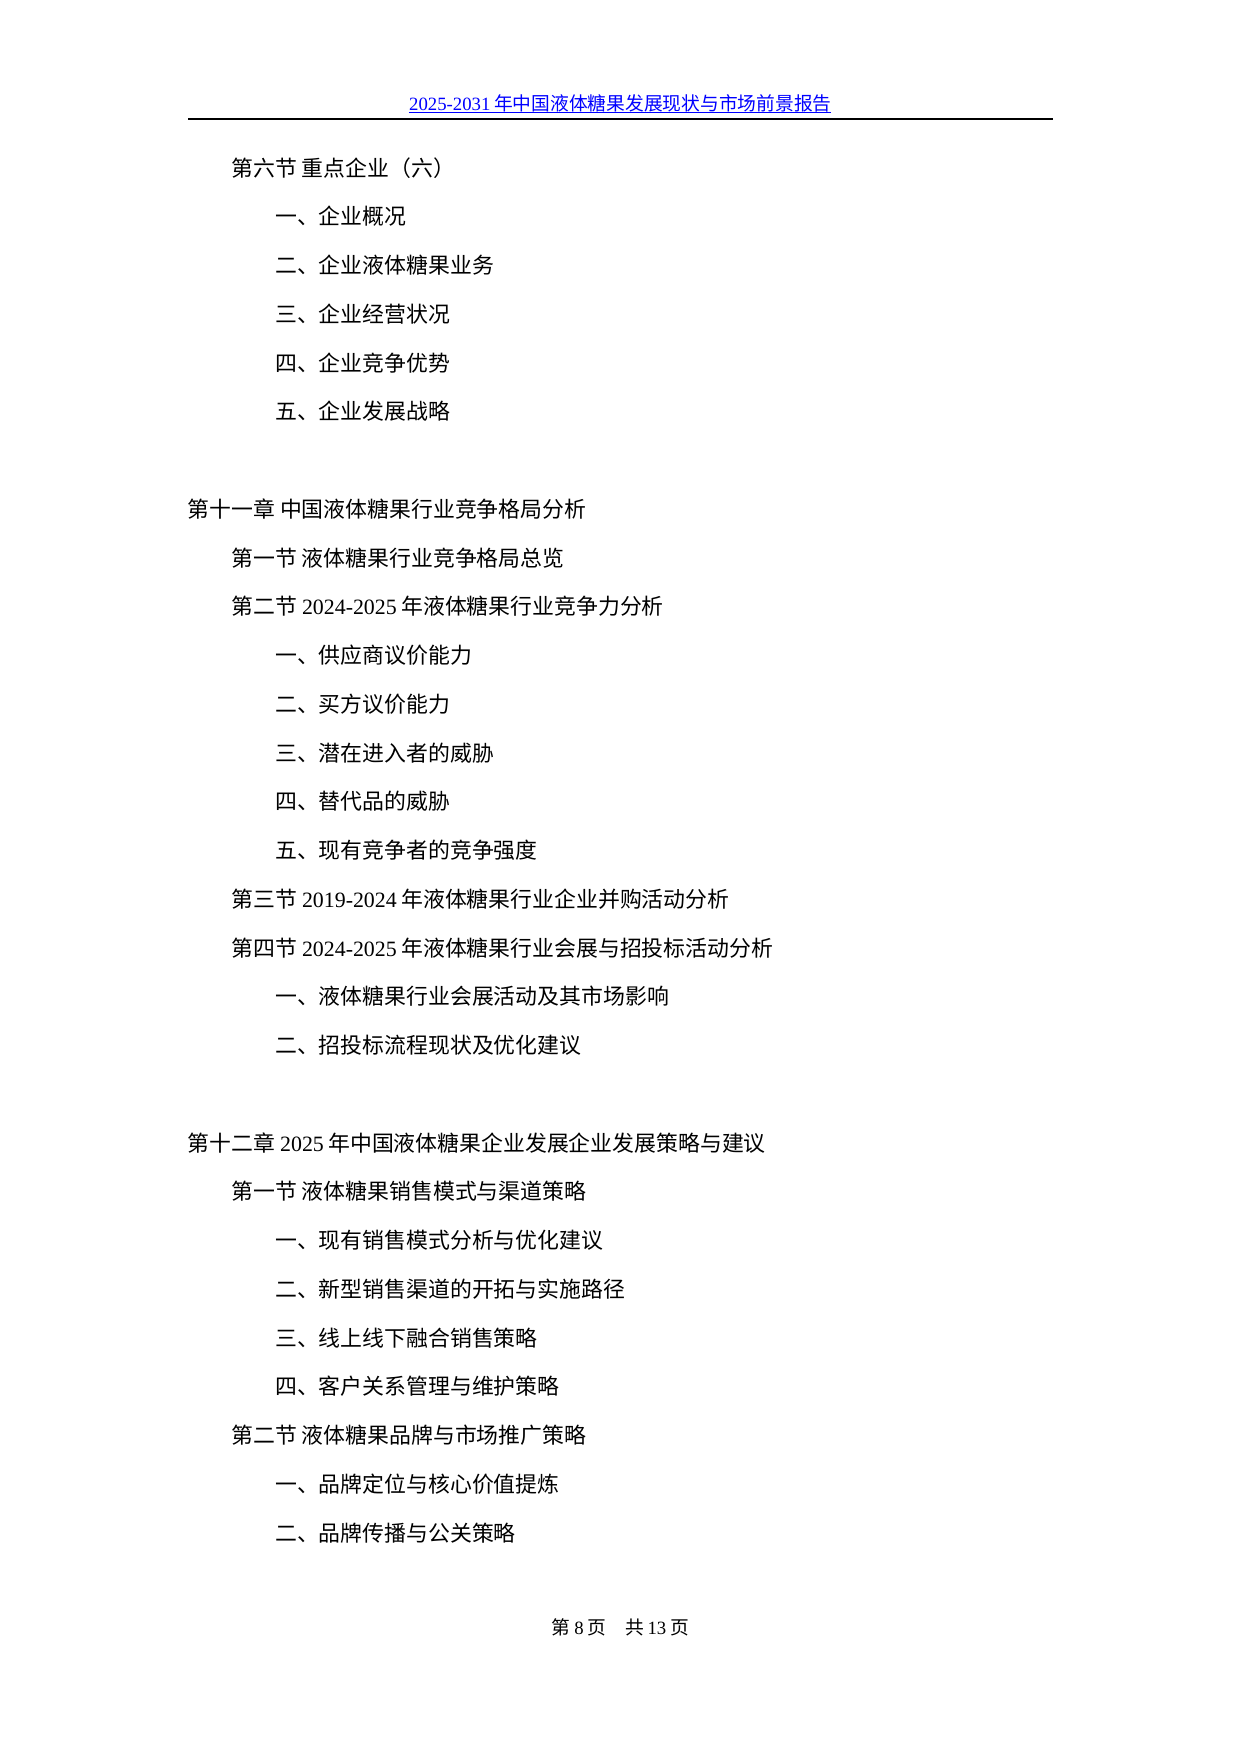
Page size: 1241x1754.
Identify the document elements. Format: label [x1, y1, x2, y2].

text [187, 150, 1053, 1548]
